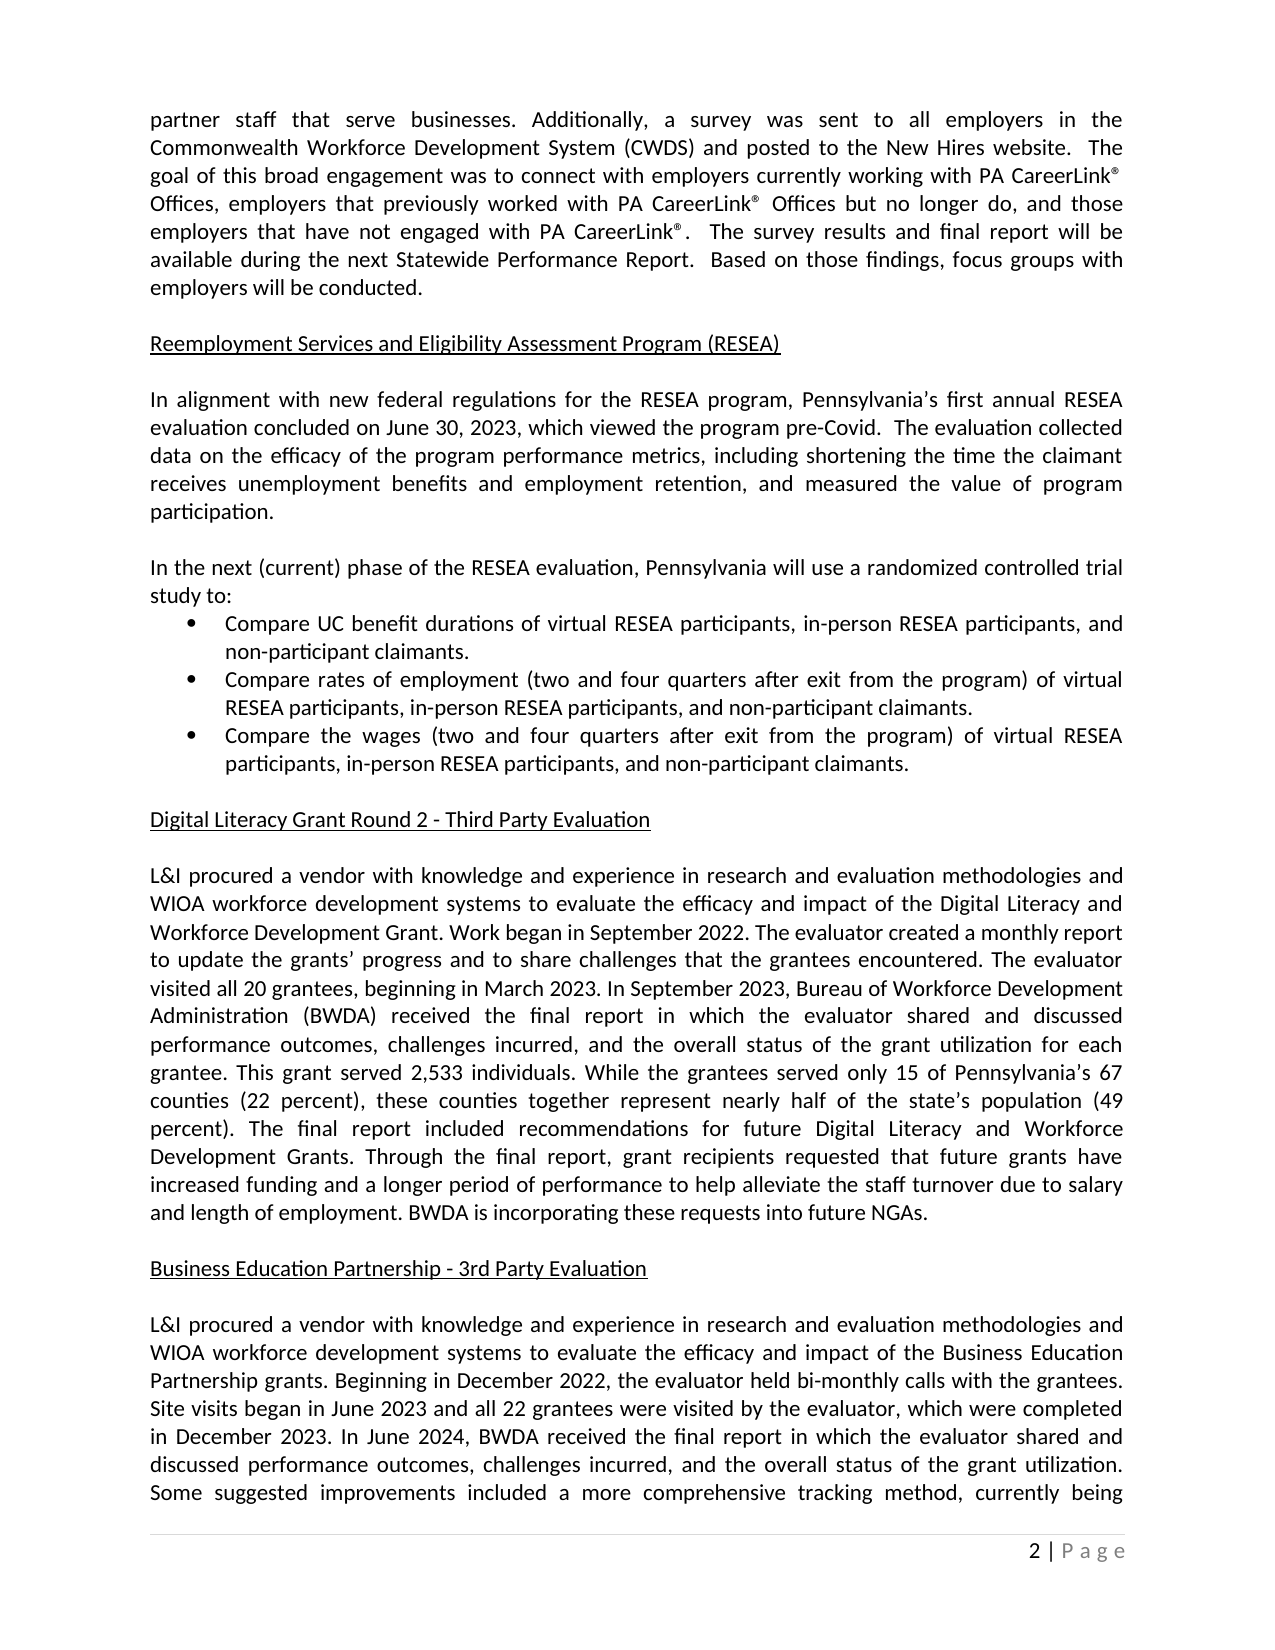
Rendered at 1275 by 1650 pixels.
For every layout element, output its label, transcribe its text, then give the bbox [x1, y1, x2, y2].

text L&I procured a vendor with knowledge and experience in research and evaluation methodologies and WIOA workforce development systems to evaluate the efficacy and impact of the Digital Literacy and Workforce Development Grant. Work began in September 2022. The evaluator created a monthly report to update the grants’ progress and to share challenges that the grantees encountered. The evaluator visited all 20 grantees, beginning in March 2023. In September 2023, Bureau of Workforce Development Administration (BWDA) received the final report in which the evaluator shared and discussed performance outcomes, challenges incurred, and the overall status of the grant utilization for each grantee. This grant served 2,533 individuals. While the grantees served only 15 of Pennsylvania’s 67 counties (22 percent), these counties together represent nearly half of the state’s population (49 percent). The final report included recommendations for future Digital Literacy and Workforce Development Grants. Through the final report, grant recipients requested that future grants have increased funding and a longer period of performance to help alleviate the staff turnover due to salary and length of employment. BWDA is incorporating these requests into future NGAs. [150, 862, 1125, 1226]
list Compare rates of employment (two and four quarters after exit from the program) of virtual RESEA participants, in-person RESEA participants, and non-participant claimants. [187, 665, 1125, 721]
text Business Education Partnership - 3rd Party Evaluation [150, 1254, 1125, 1282]
text Digital Literacy Grant Round 2 - Third Party Evaluation [150, 806, 1125, 833]
text Reemployment Services and Eligibility Assessment Program (RESEA) [150, 329, 1125, 357]
text In the next (current) phase of the RESEA evaluation, Pennsylvania will use a randomized controlled trial study to: [150, 553, 1125, 609]
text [150, 105, 1125, 301]
text In alignment with new federal regulations for the RESEA program, Pennsylvania’s first annual RESEA evaluation concluded on June 30, 2023, which viewed the program pre-Covid. The evaluation collected data on the efficacy of the program performance metrics, including shortening the time the claimant receives unemployment benefits and employment retention, and measured the value of program participation. [150, 385, 1125, 525]
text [150, 1310, 1125, 1506]
list Compare UC benefit durations of virtual RESEA participants, in-person RESEA participants, and non-participant claimants. [187, 609, 1125, 665]
list Compare the wages (two and four quarters after exit from the program) of virtual RESEA participants, in-person RESEA participants, and non-participant claimants. [187, 721, 1125, 777]
